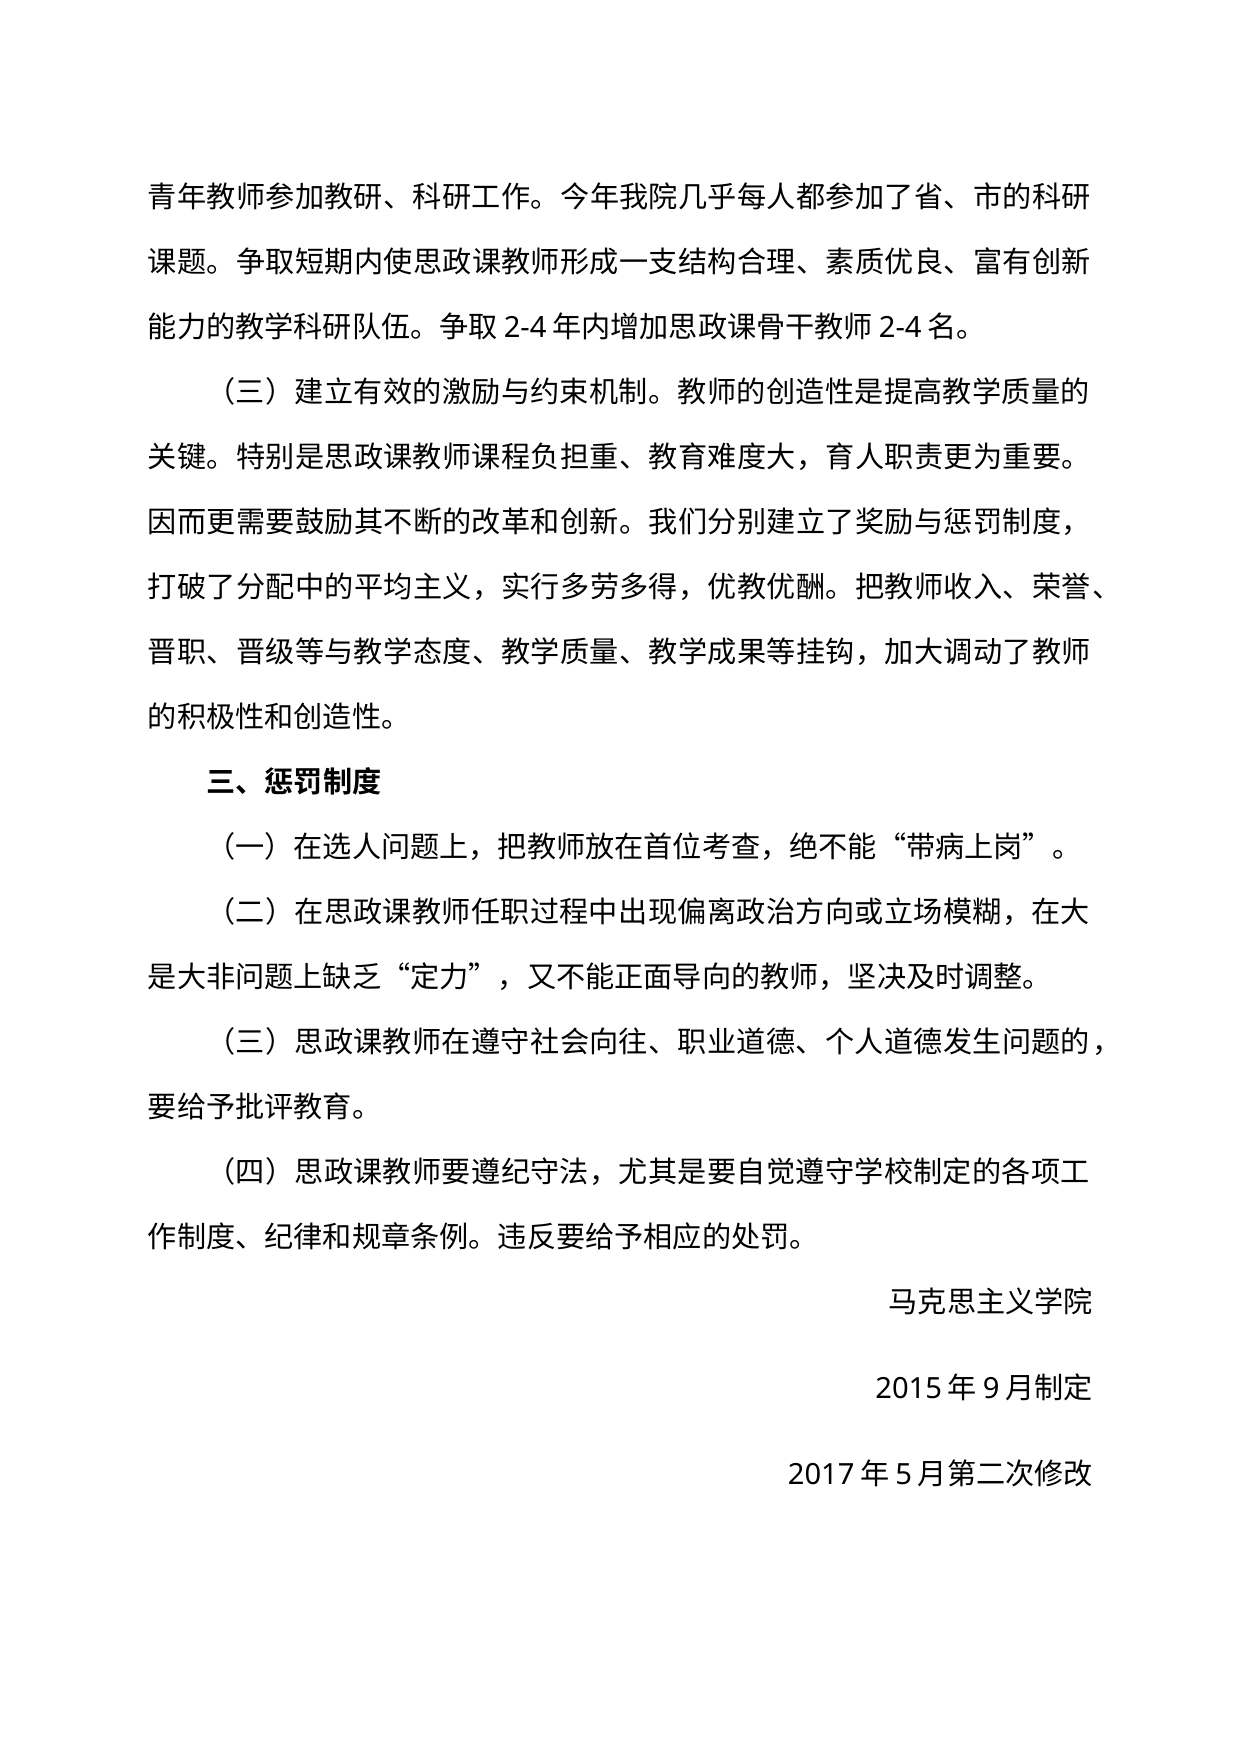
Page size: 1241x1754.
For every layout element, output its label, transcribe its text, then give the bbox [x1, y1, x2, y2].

text （二）在思政课教师任职过程中出现偏离政治方向或立场模糊，在大是大非问题上缺乏“定力”，又不能正面导向的教师，坚决及时调整。 [148, 877, 1093, 1007]
text 2017年5月第二次修改 [148, 1439, 1093, 1504]
text （一）在选人问题上，把教师放在首位考查，绝不能“带病上岗”。 [148, 812, 1093, 877]
text 2015年9月制定 [148, 1353, 1093, 1418]
text （三）建立有效的激励与约束机制。教师的创造性是提高教学质量的关键。特别是思政课教师课程负担重、教育难度大，育人职责更为重要。因而更需要鼓励其不断的改革和创新。我们分别建立了奖励与惩罚制度，打破了分配中的平均主义，实行多劳多得，优教优酬。把教师收入、荣誉、晋职、晋级等与教学态度、教学质量、教学成果等挂钩，加大调动了教师的积极性和创造性。 [148, 357, 1093, 747]
text （三）思政课教师在遵守社会向往、职业道德、个人道德发生问题的，要给予批评教育。 [148, 1007, 1093, 1137]
text （四）思政课教师要遵纪守法，尤其是要自觉遵守学校制定的各项工作制度、纪律和规章条例。违反要给予相应的处罚。 [148, 1137, 1093, 1267]
text 马克思主义学院 [148, 1267, 1093, 1332]
text 三、惩罚制度 [148, 747, 1093, 812]
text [148, 162, 1093, 357]
